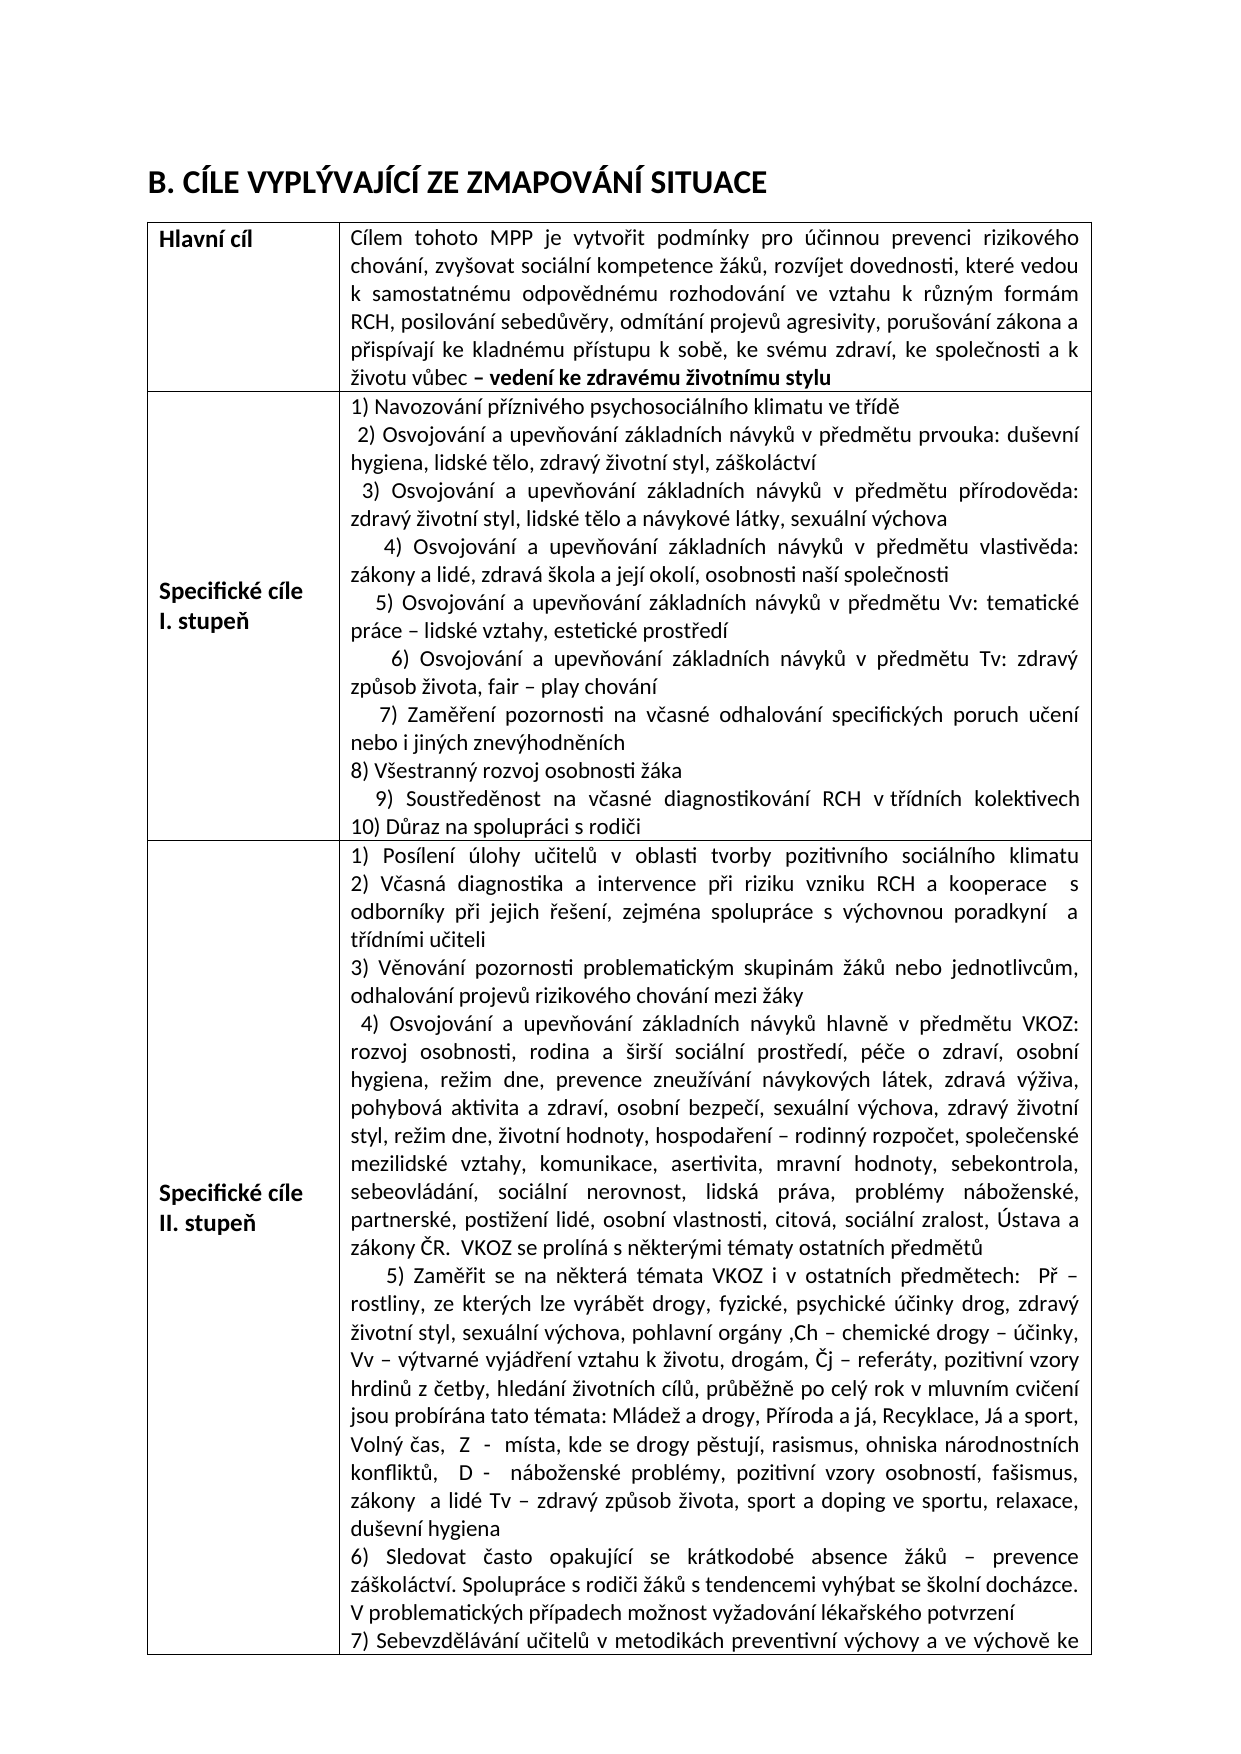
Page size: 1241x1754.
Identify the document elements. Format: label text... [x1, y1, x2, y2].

table_header Cílem tohoto MPP je vytvořit podmínky pro účinnou prevenci rizikového chování, zvyšovat sociální kompetence žáků, rozvíjet dovednosti, které vedou k samostatnému odpovědnému rozhodování ve vztahu k různým formám RCH, posilování sebedůvěry, odmítání projevů agresivity, porušování zákona a přispívají ke kladnému přístupu k sobě, ke svému zdraví, ke společnosti a k životu vůbec – vedení ke zdravému životnímu stylu [340, 223, 1091, 391]
table_header Hlavní cíl [148, 223, 339, 391]
text B. CÍLE VYPLÝVAJÍCÍ ZE ZMAPOVÁNÍ SITUACE [148, 161, 1092, 202]
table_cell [340, 841, 1091, 1654]
table_cell 1) Navozování příznivého psychosociálního klimatu ve třídě 2) Osvojování a upevňování základních návyků v předmětu prvouka: duševní hygiena, lidské tělo, zdravý životní styl, záškoláctví 3) Osvojování a upevňování základních návyků v předmětu přírodověda: zdravý životní styl, lidské tělo a návykové látky, sexuální výchova 4) Osvojování a upevňování základních návyků v předmětu vlastivěda: zákony a lidé, zdravá škola a její okolí, osobnosti naší společnosti 5) Osvojování a upevňování základních návyků v předmětu Vv: tematické práce – lidské vztahy, estetické prostředí 6) Osvojování a upevňování základních návyků v předmětu Tv: zdravý způsob života, fair – play chování 7) Zaměření pozornosti na včasné odhalování specifických poruch učení nebo i jiných znevýhodněních 8) Všestranný rozvoj osobnosti žáka 9) Soustředěnost na včasné diagnostikování RCH v třídních kolektivech 10) Důraz na spolupráci s rodiči [340, 392, 1091, 840]
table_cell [148, 841, 339, 1654]
table_cell Specifické cíle I. stupeň [148, 392, 339, 840]
